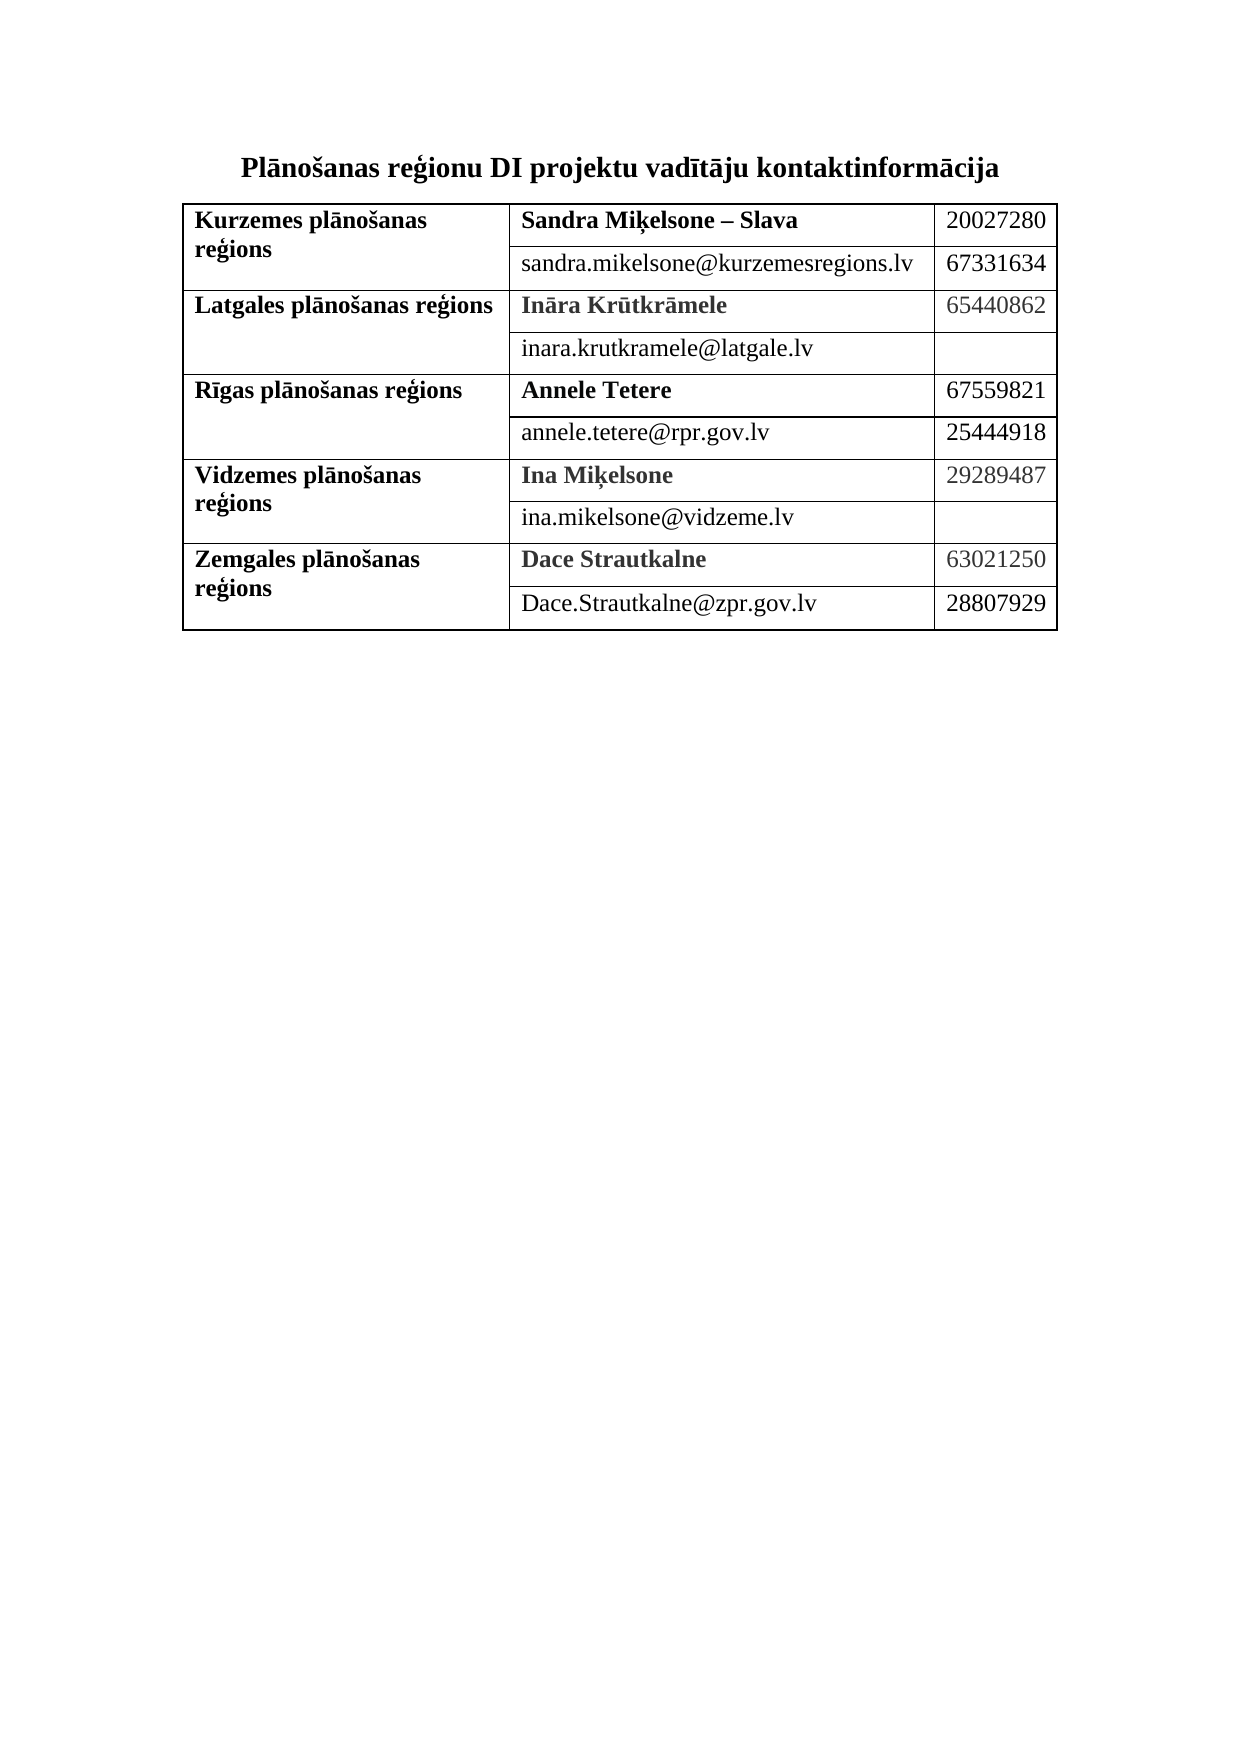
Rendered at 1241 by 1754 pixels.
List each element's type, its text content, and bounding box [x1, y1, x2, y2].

table_cell Latgales plānošanas reģions [184, 291, 509, 374]
table_cell Vidzemes plānošanas reģions [184, 460, 509, 543]
table_cell annele.tetere@rpr.gov.lv [510, 418, 934, 459]
table_cell 28807929 [935, 587, 1056, 629]
table_cell inara.krutkramele@latgale.lv [510, 333, 934, 374]
table_cell Dace Strautkalne [510, 544, 934, 586]
table_cell [935, 502, 1056, 543]
table_cell 29289487 [935, 460, 1056, 501]
text Plānošanas reģionu DI projektu vadītāju kontaktinformācija [187, 150, 1053, 183]
table_cell [935, 333, 1056, 374]
table_cell sandra.mikelsone@kurzemesregions.lv [510, 247, 934, 289]
table_cell Ināra Krūtkrāmele [510, 291, 934, 332]
table_cell Annele Tetere [510, 375, 934, 416]
table_cell 63021250 [935, 544, 1056, 586]
table_header Sandra Miķelsone – Slava [510, 205, 934, 246]
table_header Kurzemes plānošanas reģions [184, 205, 509, 289]
table_header 20027280 [935, 205, 1056, 246]
table_cell 67559821 [935, 375, 1056, 416]
table_cell ina.mikelsone@vidzeme.lv [510, 502, 934, 543]
table_cell 67331634 [935, 247, 1056, 289]
table_cell 25444918 [935, 418, 1056, 459]
table_cell Dace.Strautkalne@zpr.gov.lv [510, 587, 934, 629]
table_cell Rīgas plānošanas reģions [184, 375, 509, 459]
table_cell Zemgales plānošanas reģions [184, 544, 509, 629]
table_cell 65440862 [935, 291, 1056, 332]
table_cell Ina Miķelsone [510, 460, 934, 501]
